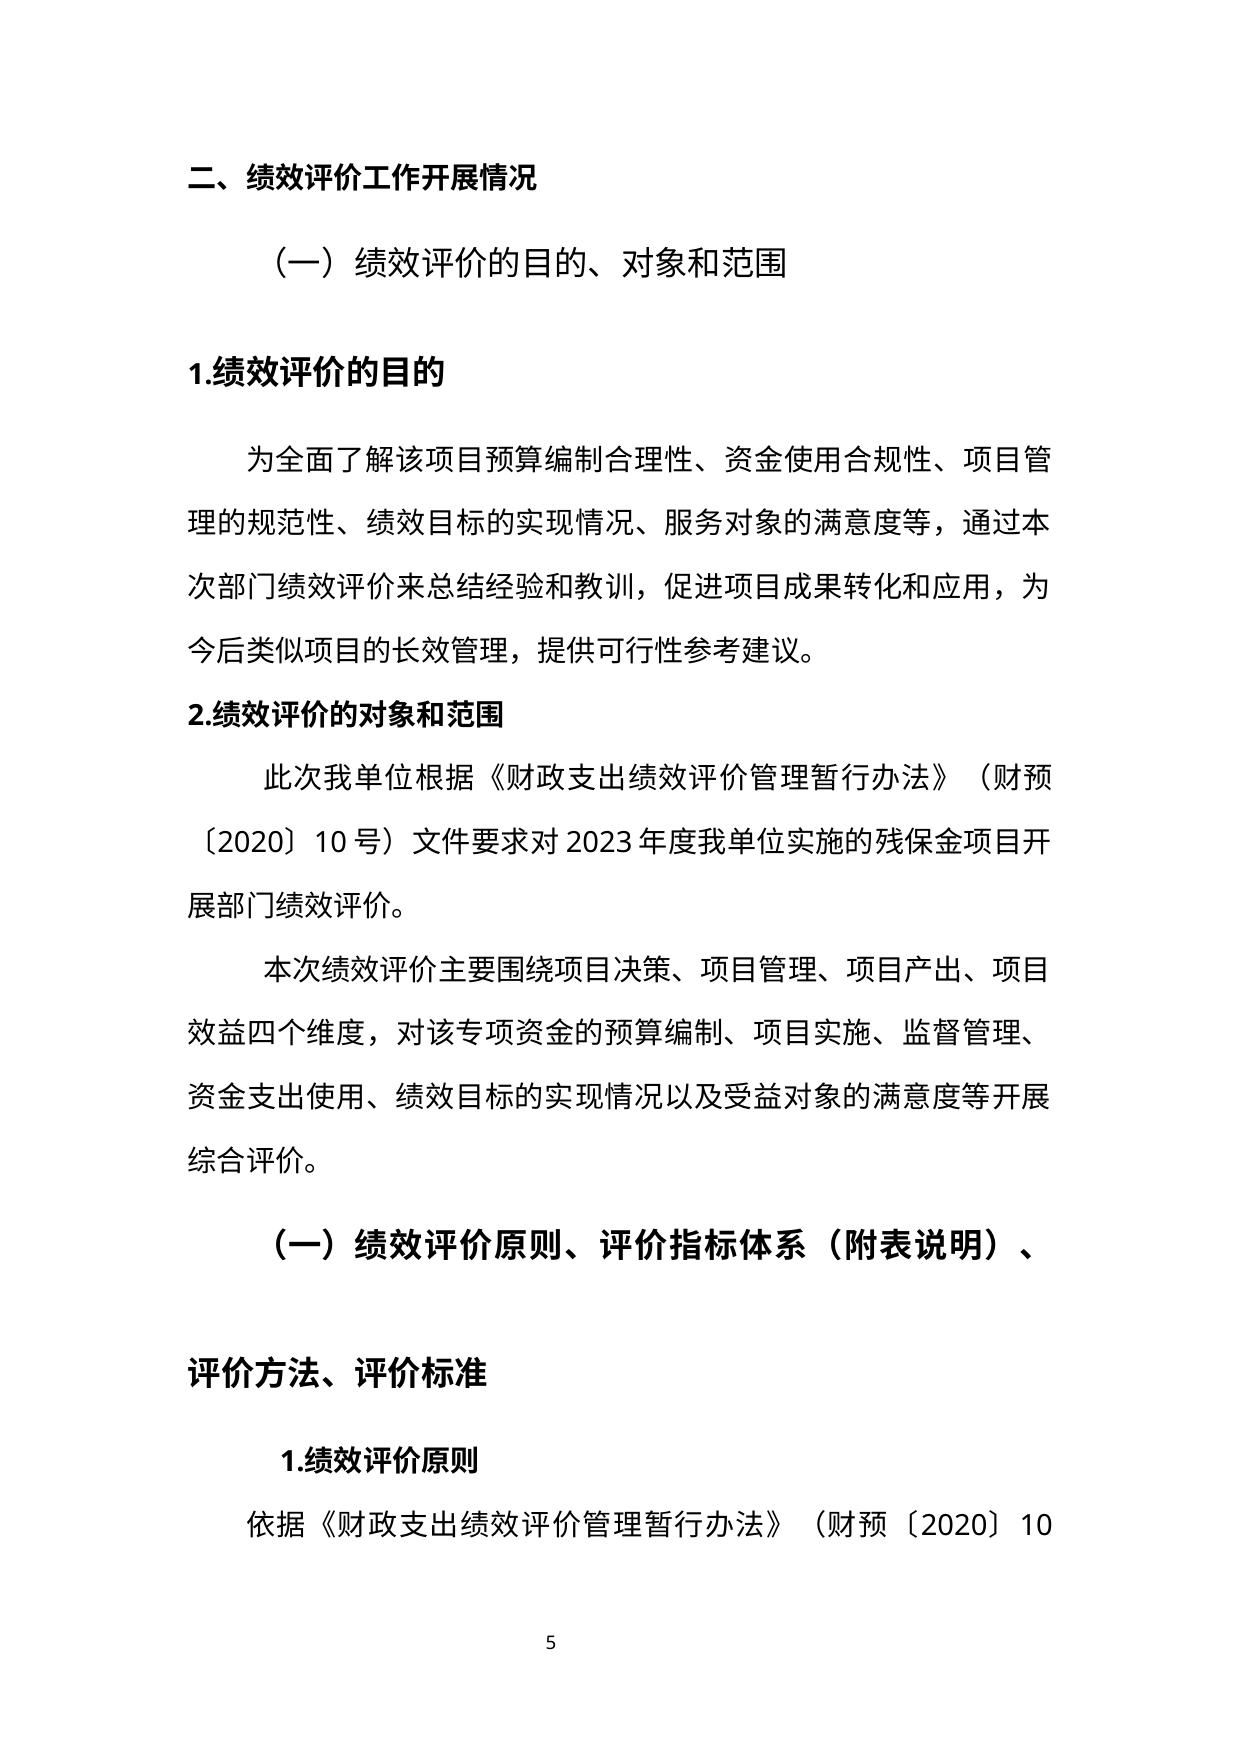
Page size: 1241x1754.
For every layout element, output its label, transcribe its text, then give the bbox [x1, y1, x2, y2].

subtitle 1.绩效评价的目的 [187, 327, 1053, 412]
subtitle 绩效评价原则、评价指标体系（附表说明）、评价方法、评价标准 [187, 1201, 1053, 1413]
list （一）绩效评价的目的、对象和范围 [187, 218, 1053, 303]
subtitle 2.绩效评价的对象和范围 [187, 691, 1053, 734]
subtitle 1.绩效评价原则 [187, 1437, 1053, 1480]
list 绩效评价工作开展情况 [187, 154, 1053, 197]
text 为全面了解该项目预算编制合理性、资金使用合规性、项目管理的规范性、绩效目标的实现情况、服务对象的满意度等，通过本次部门绩效评价来总结经验和教训，促进项目成果转化和应用，为今后类似项目的长效管理，提供可行性参考建议。 [187, 436, 1053, 670]
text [187, 1501, 1053, 1543]
text 本次绩效评价主要围绕项目决策、项目管理、项目产出、项目效益四个维度，对该专项资金的预算编制、项目实施、监督管理、资金支出使用、绩效目标的实现情况以及受益对象的满意度等开展综合评价。 [187, 946, 1053, 1180]
text 此次我单位根据《财政支出绩效评价管理暂行办法》（财预〔2020〕10号）文件要求对2023年度我单位实施的残保金项目开展部门绩效评价。 [187, 755, 1053, 925]
